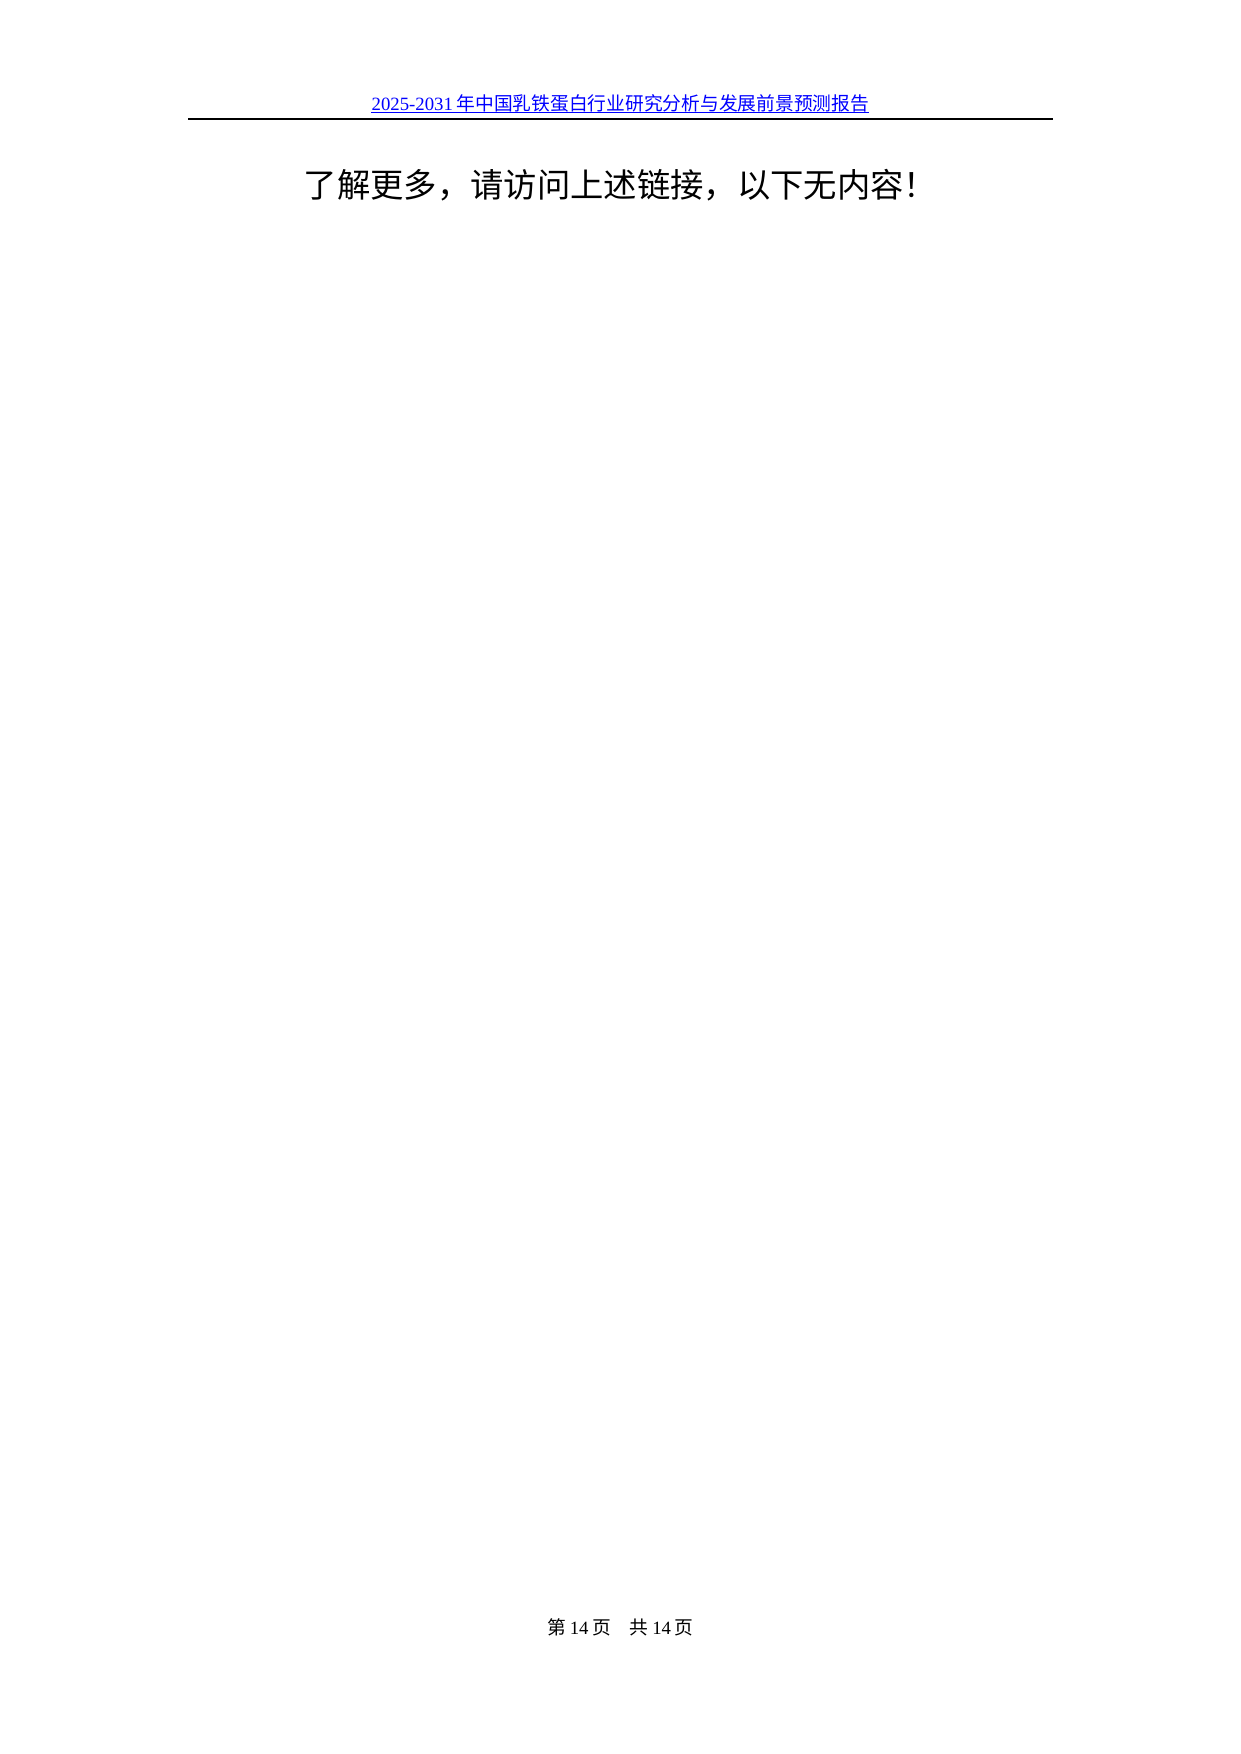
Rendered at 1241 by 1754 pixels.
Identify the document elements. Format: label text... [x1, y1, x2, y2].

title 了解更多，请访问上述链接，以下无内容！ [187, 150, 1053, 215]
